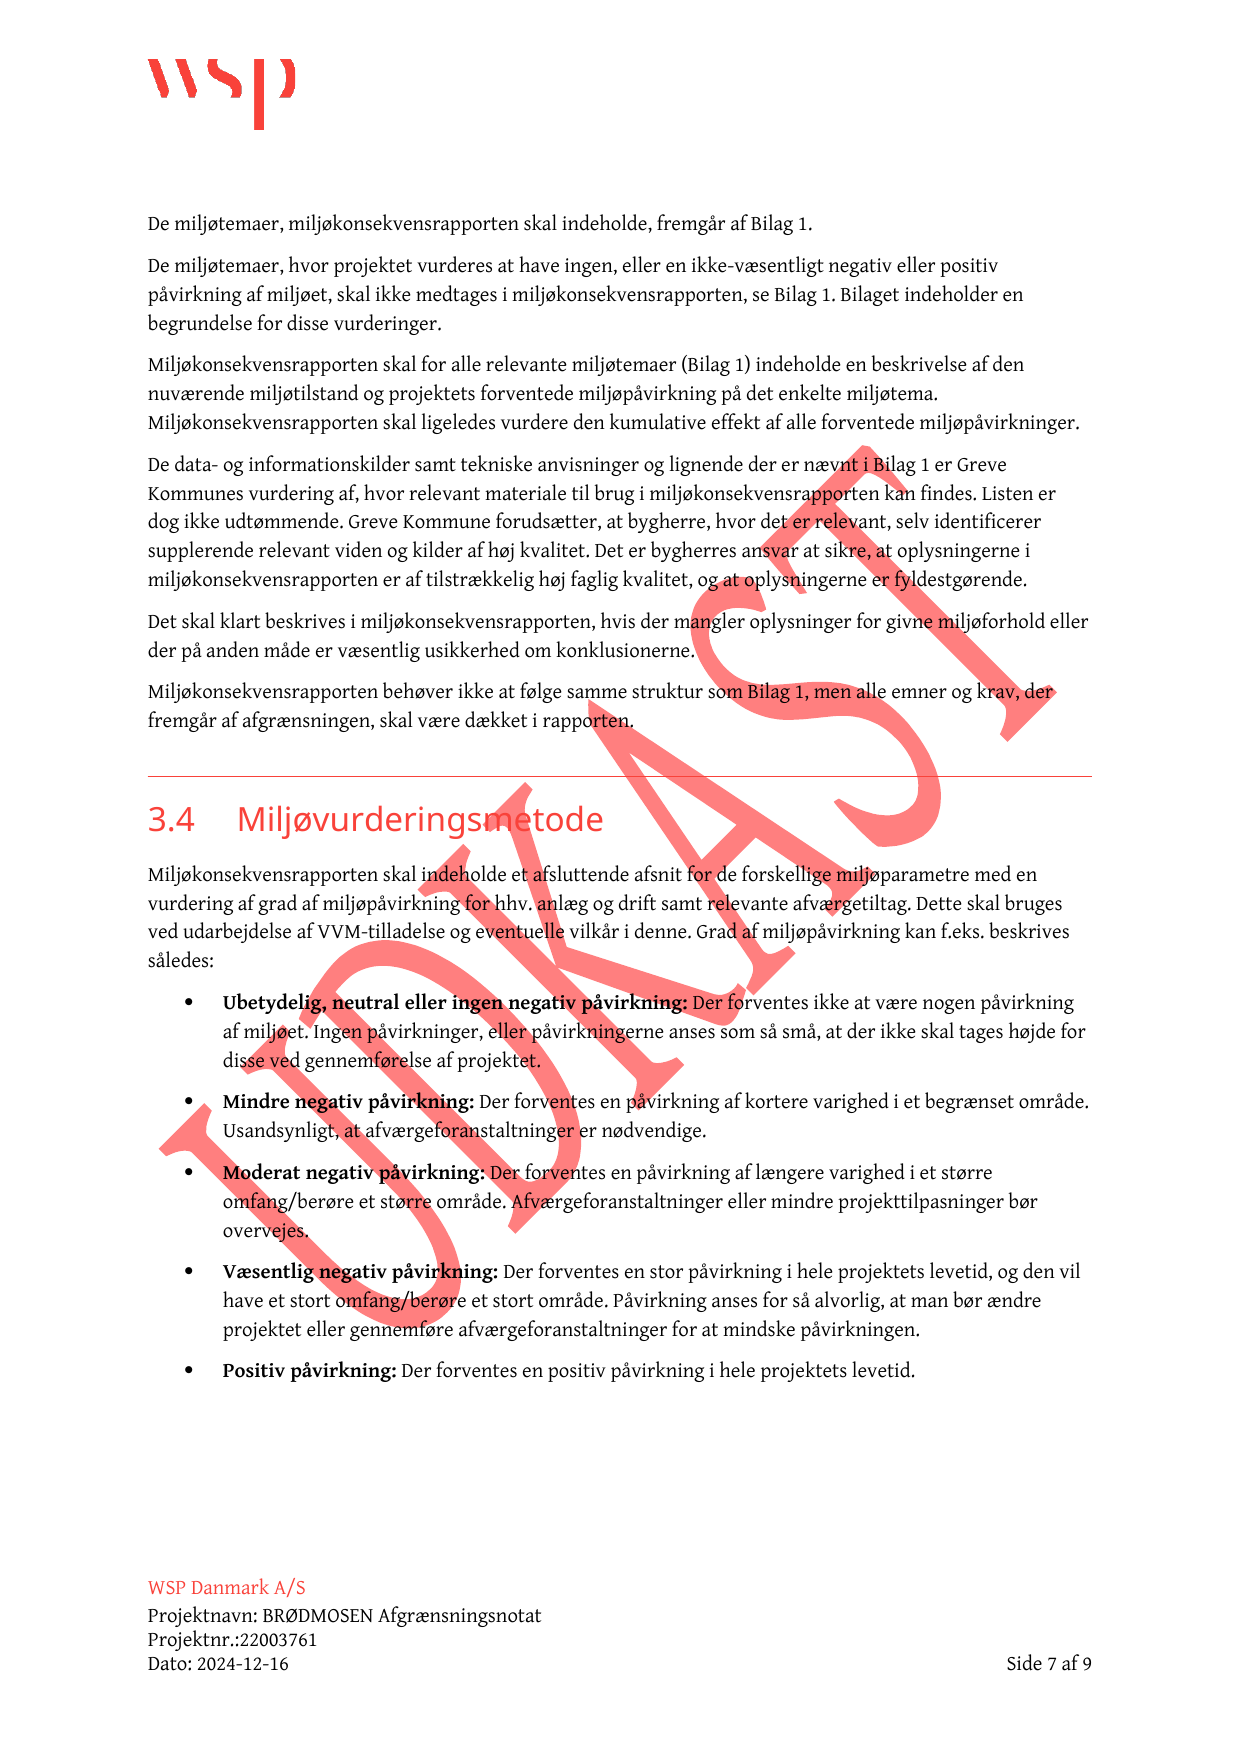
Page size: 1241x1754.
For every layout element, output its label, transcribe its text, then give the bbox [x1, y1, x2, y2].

text Miljøkonsekvensrapporten skal indeholde et afsluttende afsnit for de forskellige miljøparametre med en vurdering af grad af miljøpåvirkning for hhv. anlæg og drift samt relevante afværgetiltag. Dette skal bruges ved udarbejdelse af VVM-tilladelse og eventuelle vilkår i denne. Grad af miljøpåvirkning kan f.eks. beskrives således: [148, 863, 1092, 974]
list Moderat negativ påvirkning: Der forventes en påvirkning af længere varighed i et større omfang/berøre et større område. Afværgeforanstaltninger eller mindre projekttilpasninger bør overvejes. [185, 1161, 1092, 1243]
list Mindre negativ påvirkning: Der forventes en påvirkning af kortere varighed i et begrænset område. Usandsynligt, at afværgeforanstaltninger er nødvendige. [185, 1090, 1092, 1143]
picture [147, 59, 296, 130]
list Ubetydelig, neutral eller ingen negativ påvirkning: Der forventes ikke at være nogen påvirkning af miljøet. Ingen påvirkninger, eller påvirkningerne anses som så små, at der ikke skal tages højde for disse ved gennemførelse af projektet. [185, 991, 1092, 1073]
list Væsentlig negativ påvirkning: Der forventes en stor påvirkning i hele projektets levetid, og den vil have et stort omfang/berøre et stort område. Påvirkning anses for så alvorlig, at man bør ændre projektet eller gennemføre afværgeforanstaltninger for at mindske påvirkningen. [185, 1260, 1092, 1342]
text Det skal klart beskrives i miljøkonsekvensrapporten, hvis der mangler oplysninger for givne miljøforhold eller der på anden måde er væsentlig usikkerhed om konklusionerne. [148, 610, 1092, 663]
subtitle Miljøvurderingsmetode [148, 777, 1092, 841]
list Positiv påvirkning: Der forventes en positiv påvirkning i hele projektets levetid. [185, 1359, 1092, 1384]
text De data- og informationskilder samt tekniske anvisninger og lignende der er nævnt i Bilag 1 er Greve Kommunes vurdering af, hvor relevant materiale til brug i miljøkonsekvensrapporten kan findes. Listen er dog ikke udtømmende. Greve Kommune forudsætter, at bygherre, hvor det er relevant, selv identificerer supplerende relevant viden og kilder af høj kvalitet. Det er bygherres ansvar at sikre, at oplysningerne i miljøkonsekvensrapporten er af tilstrækkelig høj faglig kvalitet, og at oplysningerne er fyldestgørende. [148, 453, 1092, 593]
text Miljøkonsekvensrapporten behøver ikke at følge samme struktur som Bilag 1, men alle emner og krav, der fremgår af afgrænsningen, skal være dækket i rapporten. [148, 681, 1092, 734]
text Miljøkonsekvensrapporten skal for alle relevante miljøtemaer (Bilag 1) indeholde en beskrivelse af den nuværende miljøtilstand og projektets forventede miljøpåvirkning på det enkelte miljøtema. Miljøkonsekvensrapporten skal ligeledes vurdere den kumulative effekt af alle forventede miljøpåvirkninger. [148, 353, 1092, 436]
text De miljøtemaer, hvor projektet vurderes at have ingen, eller en ikke-væsentligt negativ eller positiv påvirkning af miljøet, skal ikke medtages i miljøkonsekvensrapporten, se Bilag 1. Bilaget indeholder en begrundelse for disse vurderinger. [148, 254, 1092, 336]
text De miljøtemaer, miljøkonsekvensrapporten skal indeholde, fremgår af Bilag 1. [148, 213, 1092, 237]
